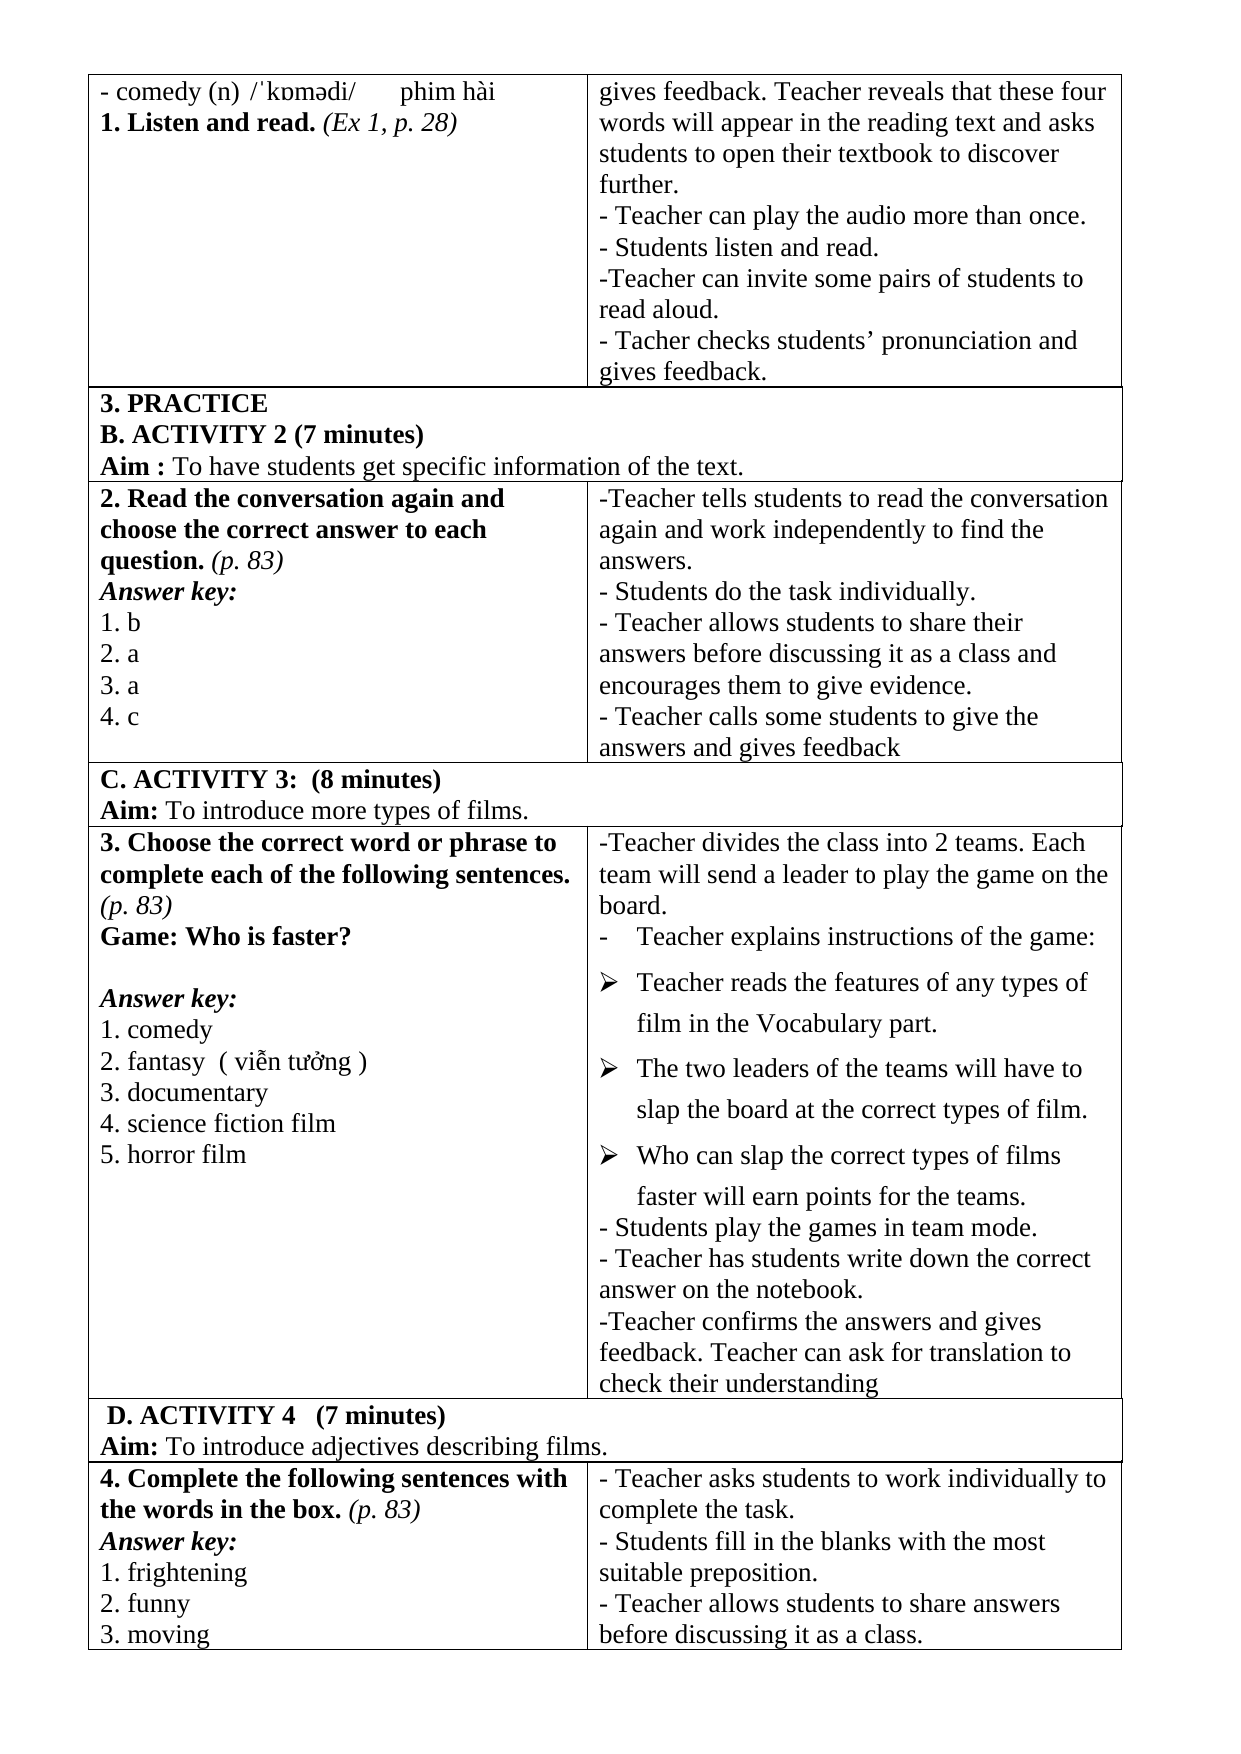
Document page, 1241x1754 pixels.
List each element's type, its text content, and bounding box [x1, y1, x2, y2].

table_cell 3. PRACTICE B. ACTIVITY 2 (7 minutes) Aim : To have students get specific information of the text. [89, 388, 1122, 481]
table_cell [89, 75, 587, 386]
table_cell 3. Choose the correct word or phrase to complete each of the following sentences. (p. 83) Game: Who is faster? Answer key: 1. comedy 2. fantasy ( viễn tưởng ) 3. documentary 4. science fiction film 5. horror film [89, 827, 587, 1398]
table_cell -Teacher divides the class into 2 teams. Each team will send a leader to play the game on the board. Teacher explains instructions of the game: Teacher reads the features of any types of film in the Vocabulary part. The two leaders of the teams will have to slap the board at the correct types of film. Who can slap the correct types of films faster will earn points for the teams. - Students play the games in team mode. - Teacher has students write down the correct answer on the notebook. -Teacher confirms the answers and gives feedback. Teacher can ask for translation to check their understanding [588, 827, 1121, 1398]
table_cell -Teacher tells students to read the conversation again and work independently to find the answers. - Students do the task individually. - Teacher allows students to share their answers before discussing it as a class and encourages them to give evidence. - Teacher calls some students to give the answers and gives feedback [588, 482, 1121, 762]
table_cell C. ACTIVITY 3: (8 minutes) Aim: To introduce more types of films. [89, 763, 1122, 826]
table_cell D. ACTIVITY 4 (7 minutes) Aim: To introduce adjectives describing films. [89, 1399, 1122, 1461]
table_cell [89, 1463, 587, 1649]
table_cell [588, 1463, 1121, 1649]
table_cell 2. Read the conversation again and choose the correct answer to each question. (p. 83) Answer key: 1. b 2. a 3. a 4. c [89, 482, 587, 762]
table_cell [588, 75, 1121, 386]
